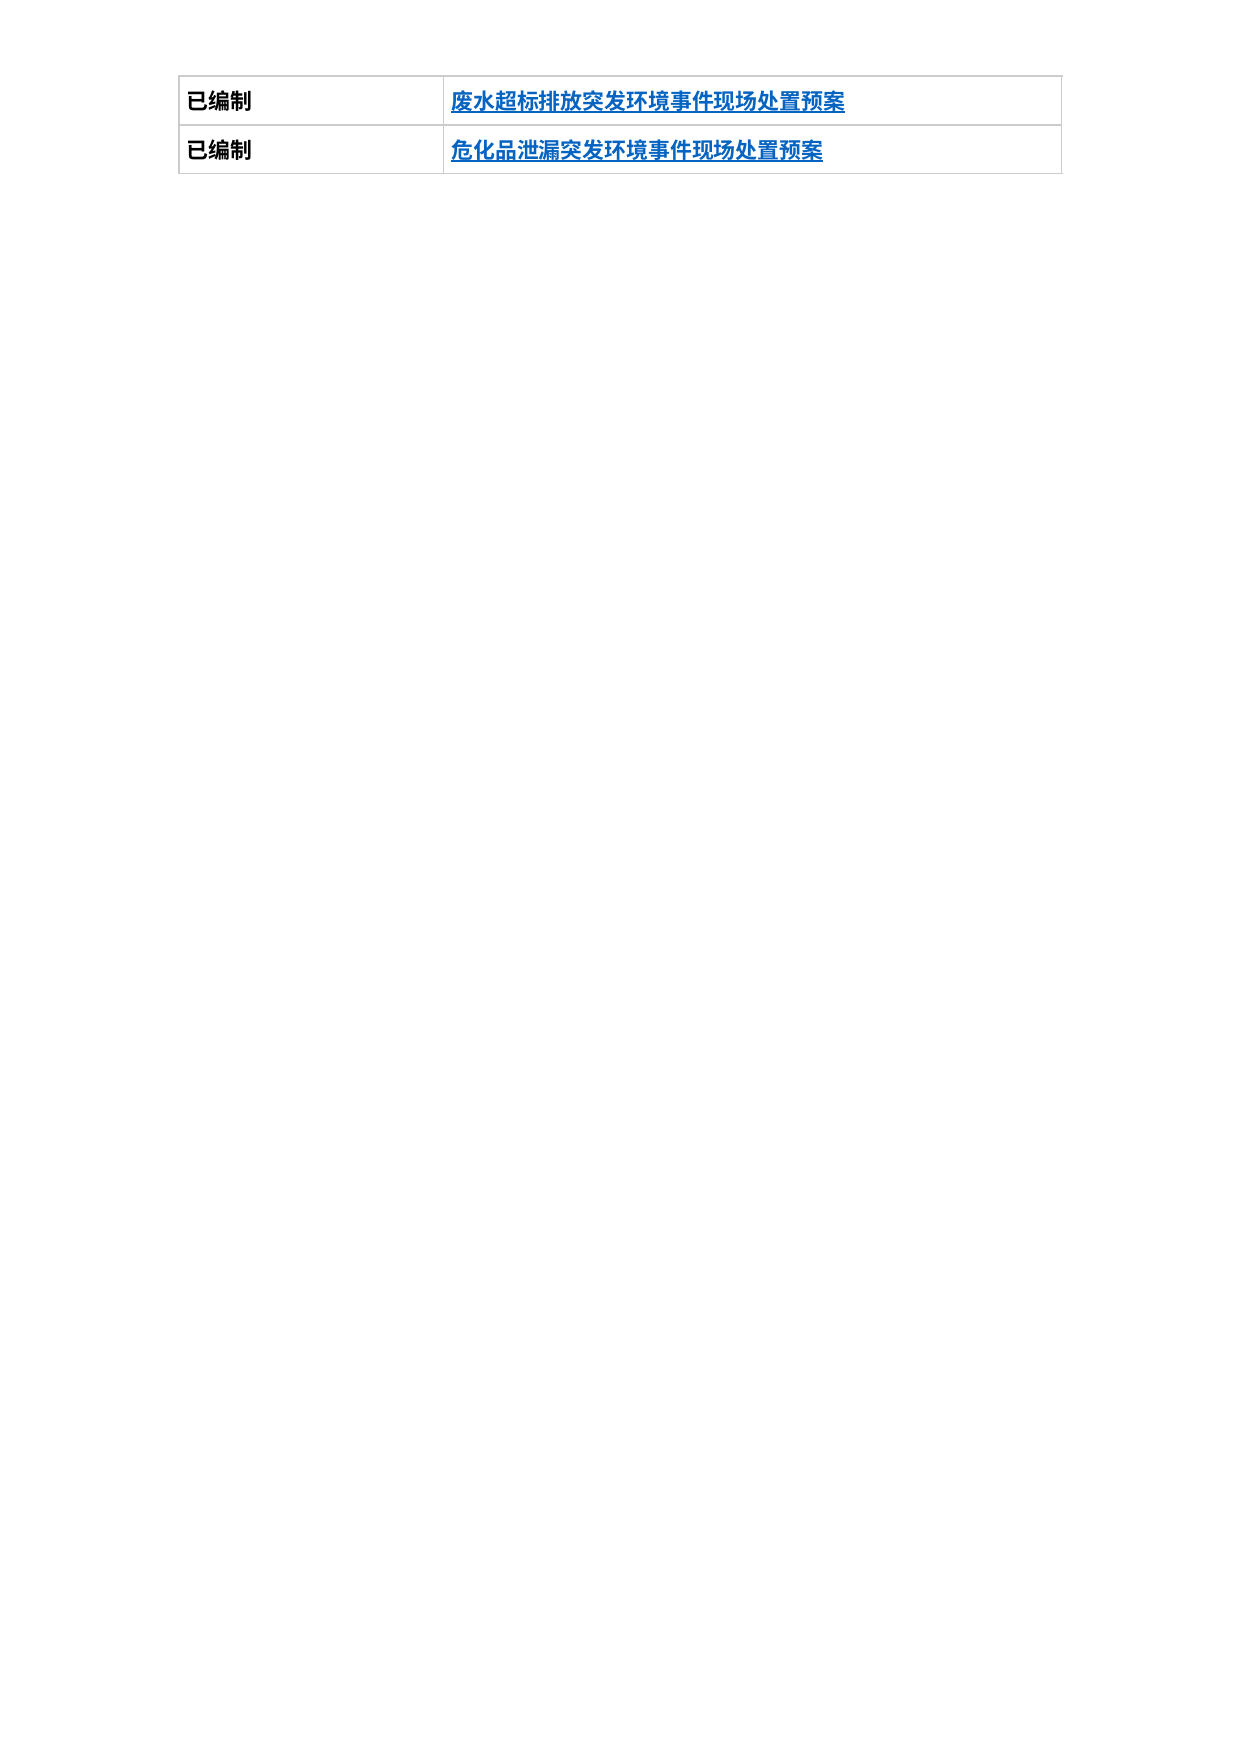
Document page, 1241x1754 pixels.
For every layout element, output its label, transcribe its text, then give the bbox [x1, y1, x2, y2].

table_cell 危化品泄漏突发环境事件现场处置预案 [444, 126, 1061, 173]
table_cell 废水超标排放突发环境事件现场处置预案 [444, 77, 1061, 124]
table_cell 已编制 [180, 126, 443, 173]
table_cell 已编制 [180, 77, 443, 124]
